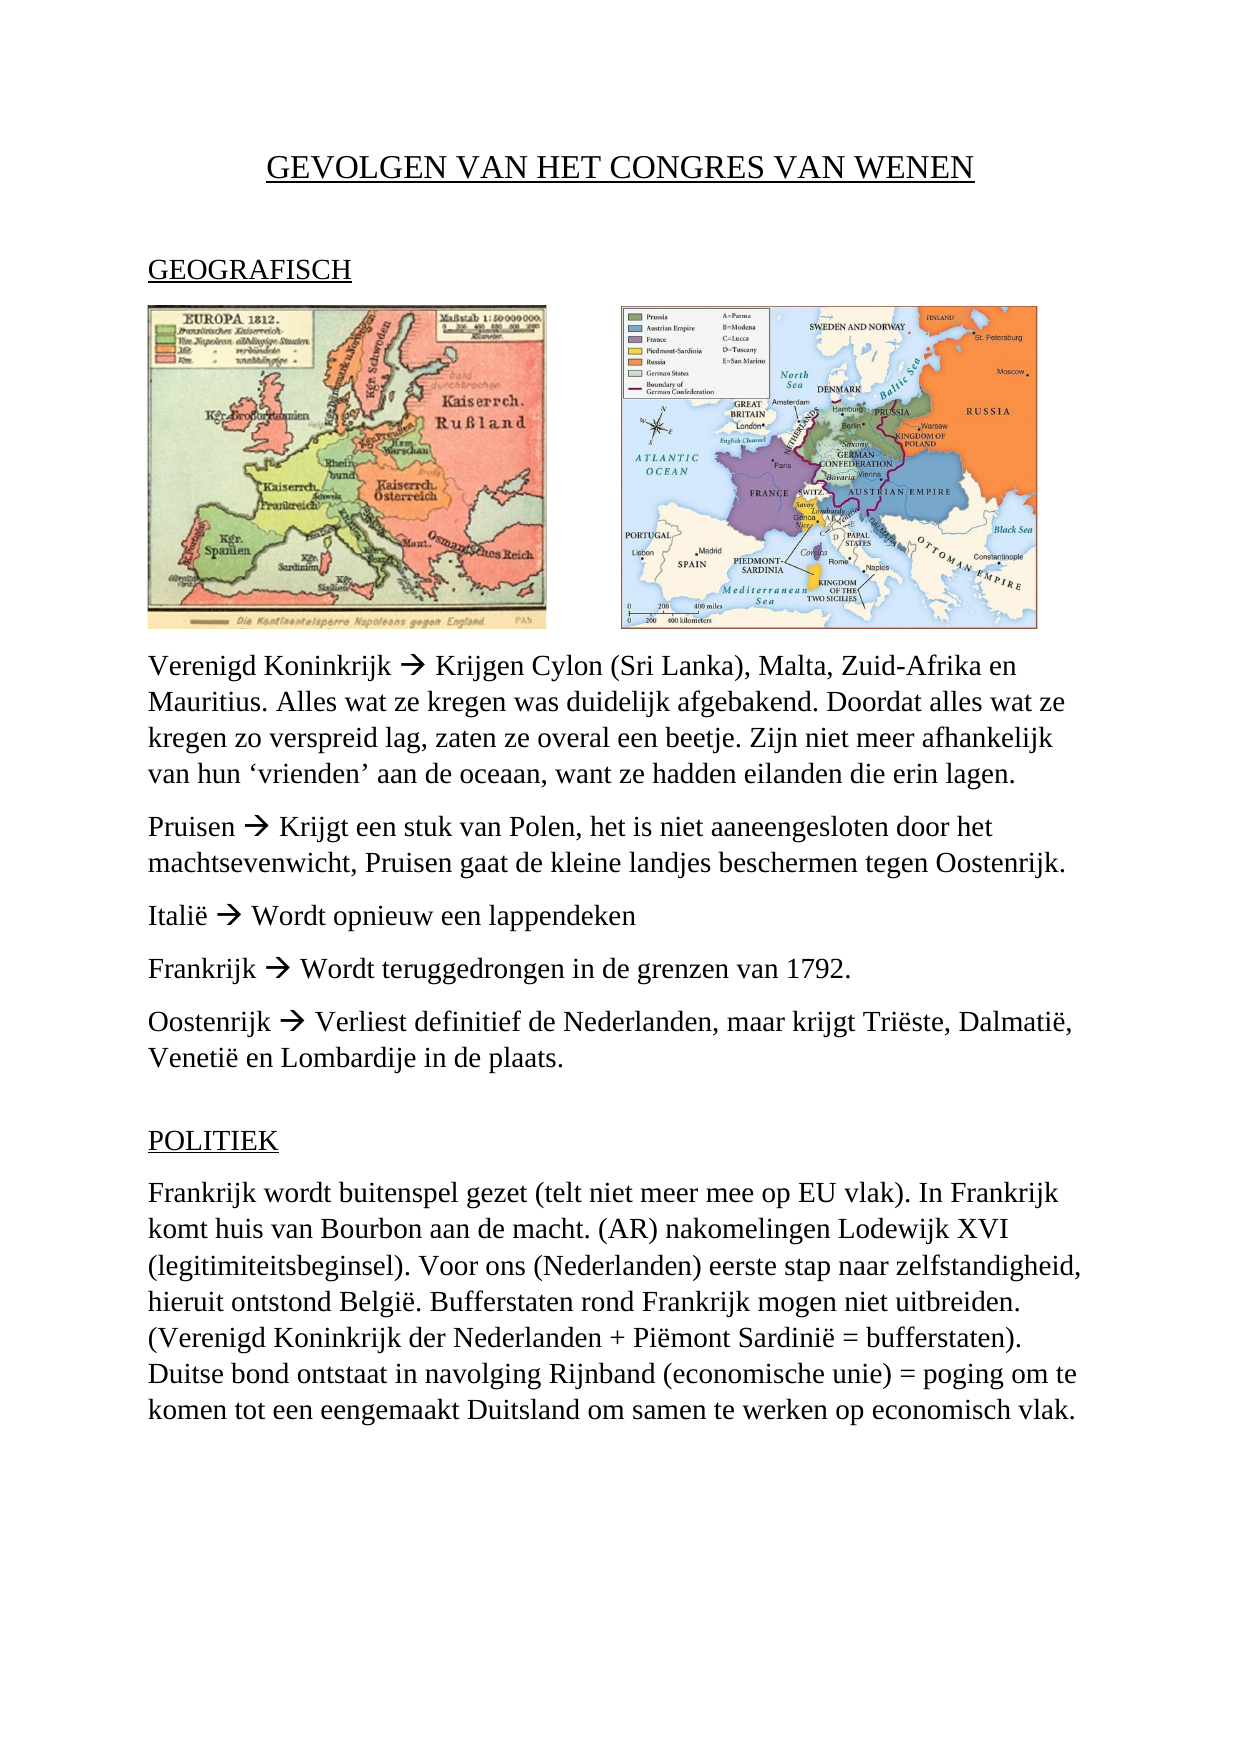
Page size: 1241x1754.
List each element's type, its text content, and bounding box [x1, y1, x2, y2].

text Frankrijk wordt buitenspel gezet (telt niet meer mee op EU vlak). In Frankrijk komt huis van Bourbon aan de macht. (AR) nakomelingen Lodewijk XVI (legitimiteitsbeginsel). Voor ons (Nederlanden) eerste stap naar zelfstandigheid, hieruit ontstond België. Bufferstaten rond Frankrijk mogen niet uitbreiden. (Verenigd Koninkrijk der Nederlanden + Piëmont Sardinië = bufferstaten). Duitse bond ontstaat in navolging Rijnband (economische unie) = poging om te komen tot een eengemaakt Duitsland om samen te werken op economisch vlak. [148, 1176, 1093, 1426]
picture [621, 306, 1038, 629]
text Frankrijk Wordt teruggedrongen in de grenzen van 1792. [148, 951, 1093, 984]
text POLITIEK [148, 1123, 1093, 1156]
text Italië Wordt opnieuw een lappendeken [148, 898, 1093, 932]
text Oostenrijk Verliest definitief de Nederlanden, maar krijgt Triëste, Dalmatië, Venetië en Lombardije in de plaats. [148, 1004, 1093, 1104]
text Pruisen Krijgt een stuk van Polen, het is niet aaneengesloten door het machtsevenwicht, Pruisen gaat de kleine landjes beschermen tegen Oostenrijk. [148, 809, 1093, 879]
picture [147, 305, 547, 629]
text Verenigd Koninkrijk Krijgen Cylon (Sri Lanka), Malta, Zuid-Afrika en Mauritius. Alles wat ze kregen was duidelijk afgebakend. Doordat alles wat ze kregen zo verspreid lag, zaten ze overal een beetje. Zijn niet meer afhankelijk van hun ‘vrienden’ aan de oceaan, want ze hadden eilanden die erin lagen. [148, 648, 1093, 790]
text GEOGRAFISCH [148, 252, 1093, 286]
text GEVOLGEN VAN HET CONGRES VAN WENEN [148, 148, 1093, 186]
